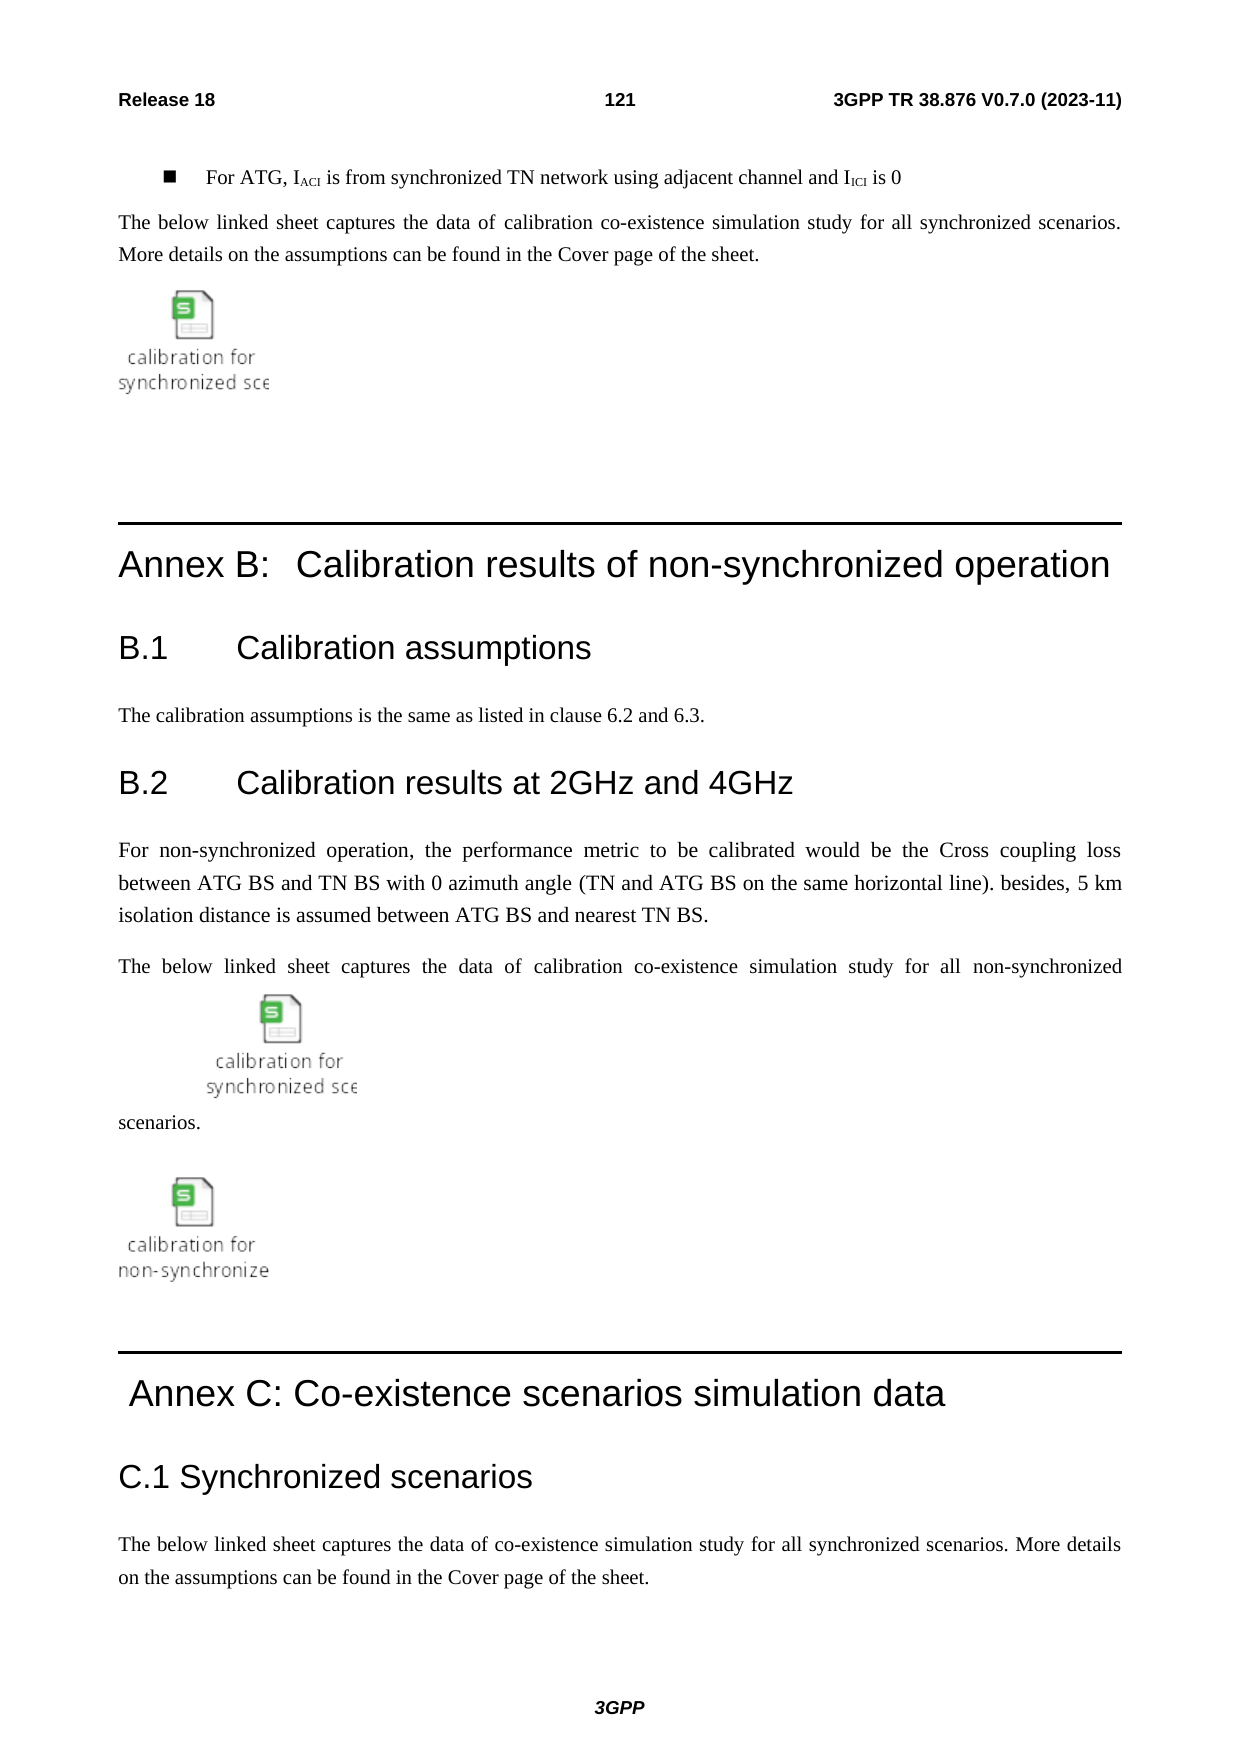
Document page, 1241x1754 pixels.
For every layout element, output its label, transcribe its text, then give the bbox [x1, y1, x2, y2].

subtitle Annex B: Calibration results of [118, 525, 1122, 596]
subtitle Annex C: Co-existence scenarios simulation data [118, 1354, 1122, 1425]
subtitle B.2 Calibration results at 2GHz and 4GHz [118, 750, 1122, 815]
list For ATG, IACI is from synchronized TN network using adjacent channel and IICI is 0 [162, 160, 1122, 193]
text The below linked sheet captures the data of co-existence simulation study for all synchronized scenarios. More details on the assumptions can be found in the Cover page of the sheet. [118, 1528, 1122, 1593]
text The below linked sheet captures the data of calibration co-existence simulation study for all synchronized scenarios. [118, 950, 1122, 1145]
text The below linked sheet captures the data of calibration co-existence simulation study for all synchronized scenarios. More details on the assumptions can be found in the Cover page of the sheet. [118, 205, 1122, 270]
subtitle C.1 Synchronized scenarios [118, 1444, 1122, 1509]
subtitle B.1 Calibration assumptions [118, 615, 1122, 680]
text The calibration assumptions is the same as listed in clause 6.2 and 6.3. [118, 698, 1122, 731]
